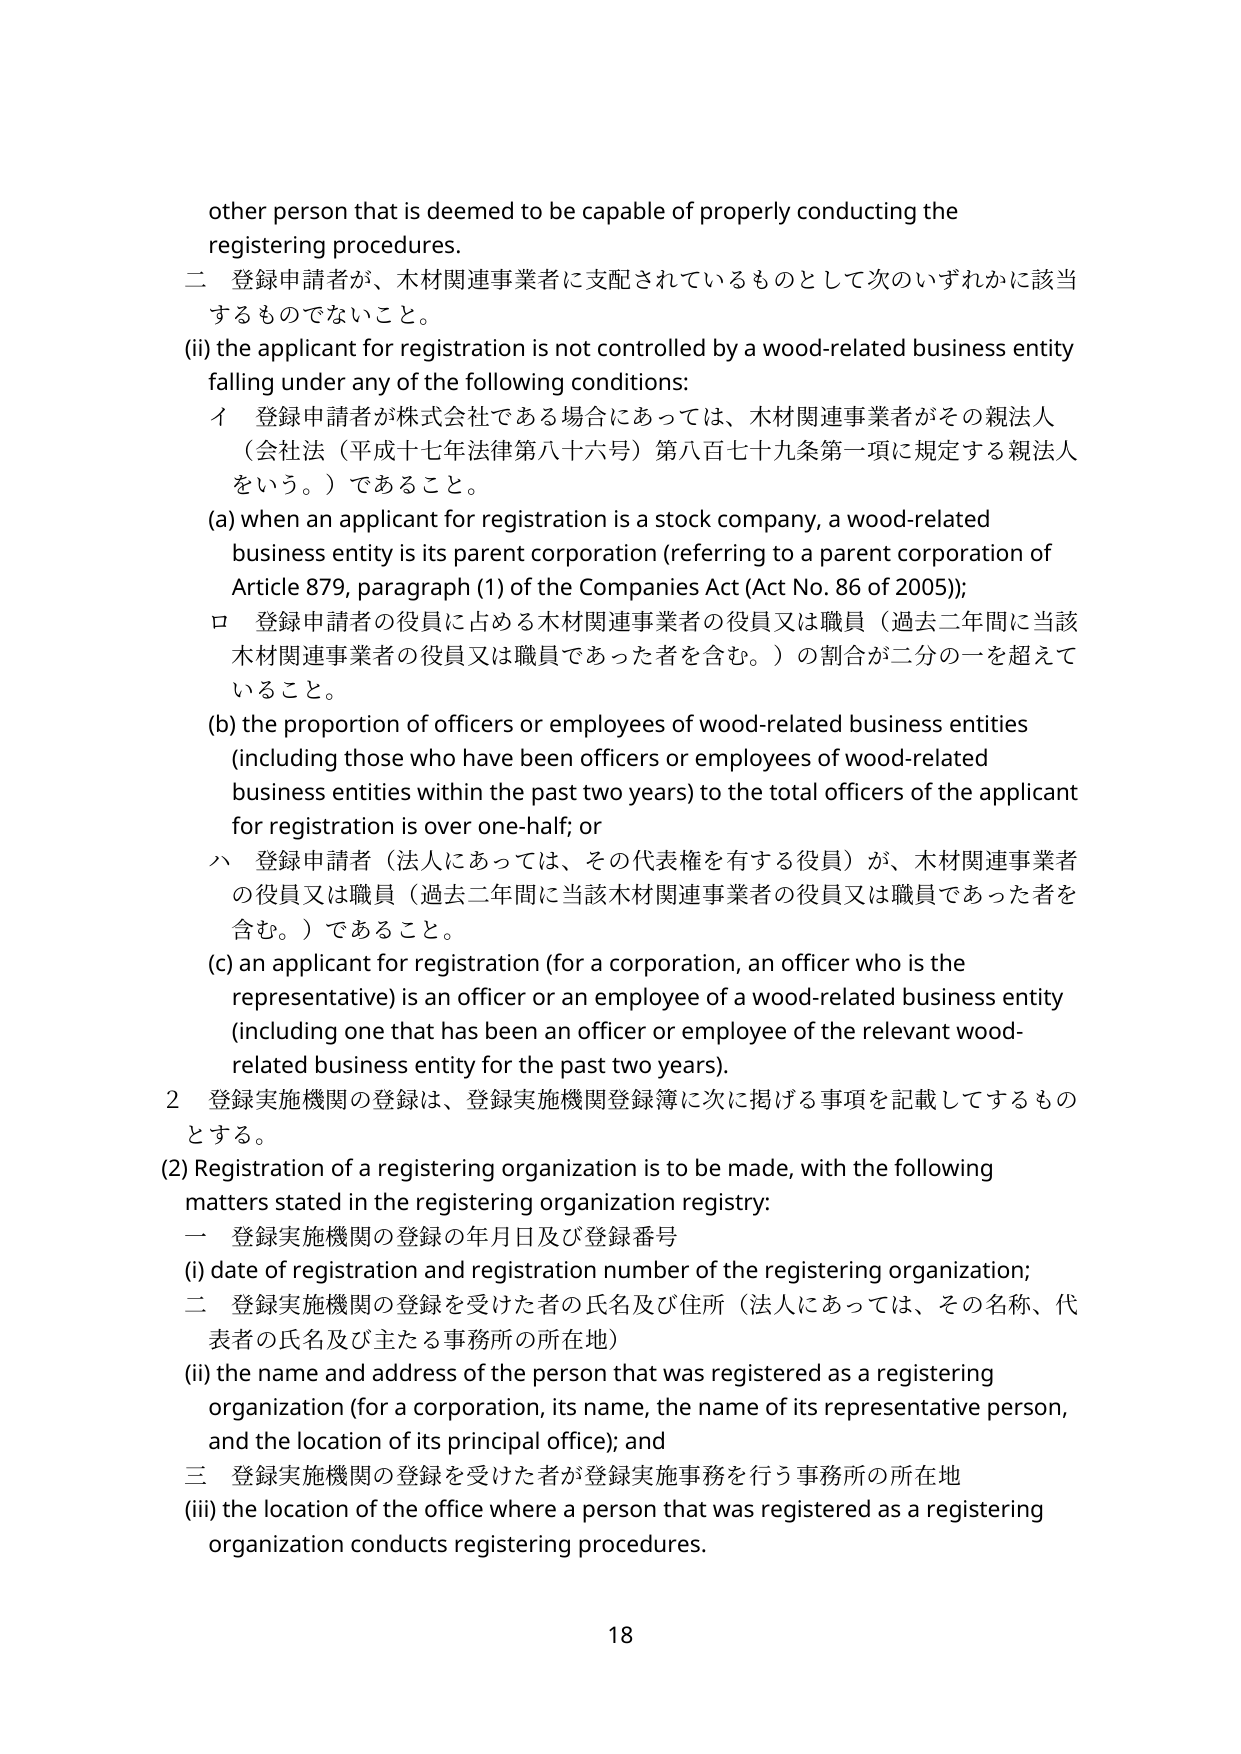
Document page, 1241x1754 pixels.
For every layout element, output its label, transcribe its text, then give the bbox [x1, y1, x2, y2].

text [184, 194, 1079, 262]
text (iii) the location of the office where a person that was registered as a registering organization conducts registering procedures. [184, 1492, 1079, 1560]
text ロ 登録申請者の役員に占める木材関連事業者の役員又は職員（過去二年間に当該木材関連事業者の役員又は職員であった者を含む。）の割合が二分の一を超えていること。 [207, 604, 1079, 706]
text (b) the proportion of officers or employees of wood-related business entities (including those who have been officers or employees of wood-related business entities within the past two years) to the total officers of the applicant for registration is over one-half; or [207, 706, 1079, 843]
text (ii) the name and address of the person that was registered as a registering organization (for a corporation, its name, the name of its representative person, and the location of its principal office); and [184, 1355, 1079, 1458]
text (ii) the applicant for registration is not controlled by a wood-related business entity falling under any of the following conditions: [184, 330, 1079, 399]
text イ 登録申請者が株式会社である場合にあっては、木材関連事業者がその親法人（会社法（平成十七年法律第八十六号）第八百七十九条第一項に規定する親法人をいう。）であること。 [207, 399, 1079, 501]
text ２ 登録実施機関の登録は、登録実施機関登録簿に次に掲げる事項を記載してするものとする。 [161, 1082, 1079, 1150]
text 三 登録実施機関の登録を受けた者が登録実施事務を行う事務所の所在地 [184, 1458, 1079, 1492]
text ハ 登録申請者（法人にあっては、その代表権を有する役員）が、木材関連事業者の役員又は職員（過去二年間に当該木材関連事業者の役員又は職員であった者を含む。）であること。 [207, 843, 1079, 945]
text (i) date of registration and registration number of the registering organization; [184, 1253, 1079, 1287]
text 二 登録実施機関の登録を受けた者の氏名及び住所（法人にあっては、その名称、代表者の氏名及び主たる事務所の所在地） [184, 1287, 1079, 1355]
text (c) an applicant for registration (for a corporation, an officer who is the representative) is an officer or an employee of a wood-related business entity (including one that has been an officer or employee of the relevant wood-related business entity for the past two years). [207, 945, 1079, 1082]
text 二 登録申請者が、木材関連事業者に支配されているものとして次のいずれかに該当するものでないこと。 [184, 262, 1079, 330]
text (a) when an applicant for registration is a stock company, a wood-related business entity is its parent corporation (referring to a parent corporation of Article 879, paragraph (1) of the Companies Act (Act No. 86 of 2005)); [207, 501, 1079, 604]
text (2) Registration of a registering organization is to be made, with the following matters stated in the registering organization registry: [161, 1150, 1079, 1219]
text 一 登録実施機関の登録の年月日及び登録番号 [184, 1219, 1079, 1253]
